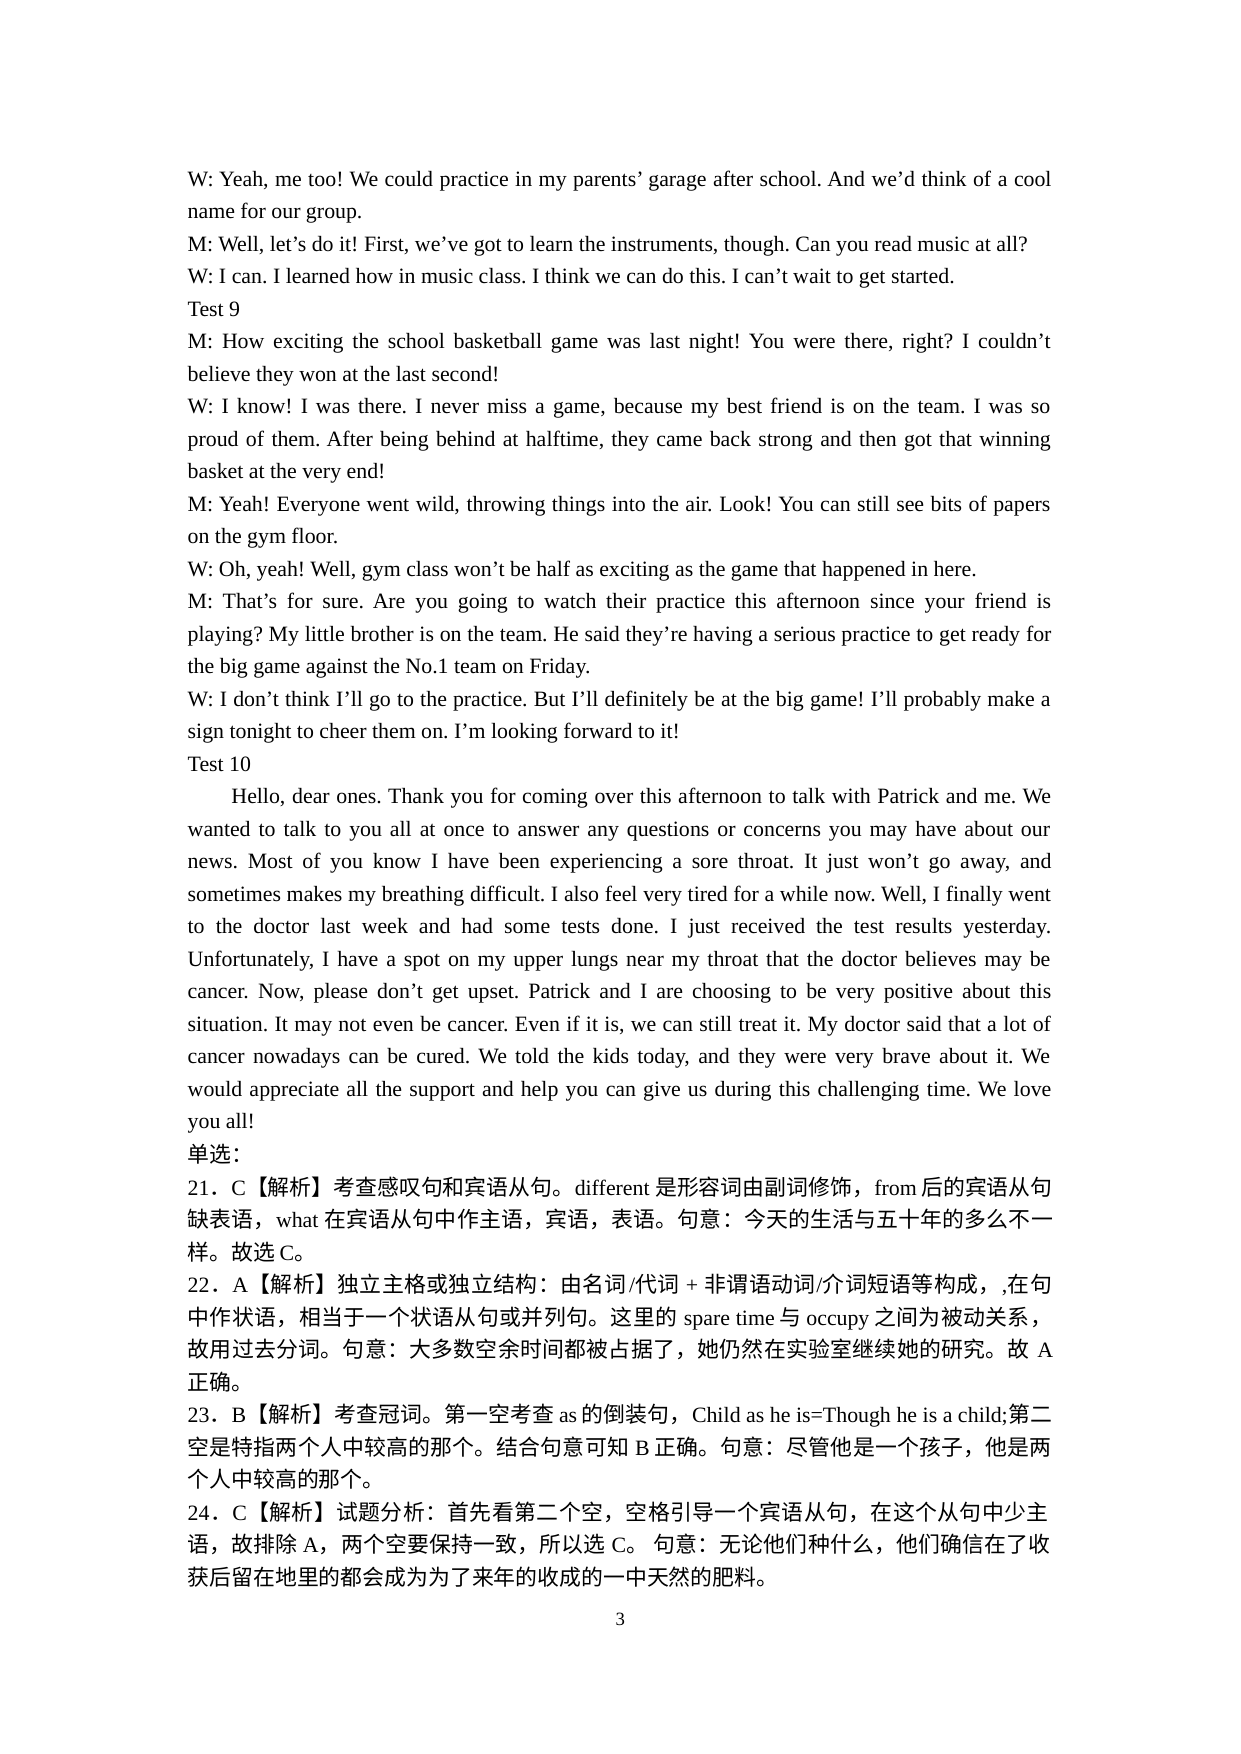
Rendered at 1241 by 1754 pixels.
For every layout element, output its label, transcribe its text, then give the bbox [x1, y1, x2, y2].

text W: Oh, yeah! Well, gym class won’t be half as exciting as the game that happened in here. [187, 552, 1053, 584]
text M: That’s for sure. Are you going to watch their practice this afternoon since your friend is playing? My little brother is on the team. He said they’re having a serious practice to get ready for the big game against the No.1 team on Friday. [187, 584, 1053, 682]
text 22．A【解析】独立主格或独立结构：由名词/代词 + 非谓语动词/介词短语等构成，,在句中作状语，相当于一个状语从句或并列句。这里的spare time与occupy之间为被动关系，故用过去分词。句意：大多数空余时间都被占据了，她仍然在实验室继续她的研究。故A正确。 [187, 1267, 1053, 1397]
text 24．C【解析】试题分析：首先看第二个空，空格引导一个宾语从句，在这个从句中少主语，故排除A，两个空要保持一致，所以选C。 句意：无论他们种什么，他们确信在了收获后留在地里的都会成为为了来年的收成的一中天然的肥料。 [187, 1494, 1053, 1592]
text M: How exciting the school basketball game was last night! You were there, right? I couldn’t believe they won at the last second! [187, 324, 1053, 389]
text Test 9 [187, 292, 1053, 324]
text 单选： [187, 1137, 1053, 1169]
text W: I know! I was there. I never miss a game, because my best friend is on the team. I was so proud of them. After being behind at halftime, they came back strong and then got that winning basket at the very end! [187, 389, 1053, 487]
text Test 10 [187, 747, 1053, 779]
text M: Well, let’s do it! First, we’ve got to learn the instruments, though. Can you read music at all? [187, 227, 1053, 259]
text W: I can. I learned how in music class. I think we can do this. I can’t wait to get started. [187, 259, 1053, 292]
text M: Yeah! Everyone went wild, throwing things into the air. Look! You can still see bits of papers on the gym floor. [187, 487, 1053, 552]
text 23．B【解析】考查冠词。第一空考查as的倒装句，Child as he is=Though he is a child;第二空是特指两个人中较高的那个。结合句意可知B正确。句意：尽管他是一个孩子，他是两个人中较高的那个。 [187, 1397, 1053, 1494]
text W: I don’t think I’ll go to the practice. But I’ll definitely be at the big game! I’ll probably make a sign tonight to cheer them on. I’m looking forward to it! [187, 682, 1053, 747]
text Hello, dear ones. Thank you for coming over this afternoon to talk with Patrick and me. We wanted to talk to you all at once to answer any questions or concerns you may have about our news. Most of you know I have been experiencing a sore throat. It just won’t go away, and sometimes makes my breathing difficult. I also feel very tired for a while now. Well, I finally went to the doctor last week and had some tests done. I just received the test results yesterday. Unfortunately, I have a spot on my upper lungs near my throat that the doctor believes may be cancer. Now, please don’t get upset. Patrick and I are choosing to be very positive about this situation. It may not even be cancer. Even if it is, we can still treat it. My doctor said that a lot of cancer nowadays can be cured. We told the kids today, and they were very brave about it. We would appreciate all the support and help you can give us during this challenging time. We love you all! [187, 779, 1053, 1137]
text 21．C【解析】考查感叹句和宾语从句。different 是形容词由副词修饰，from后的宾语从句缺表语，what 在宾语从句中作主语，宾语，表语。句意：今天的生活与五十年的多么不一样。故选C。 [187, 1169, 1053, 1267]
text W: Yeah, me too! We could practice in my parents’ garage after school. And we’d think of a cool name for our group. [187, 162, 1053, 227]
